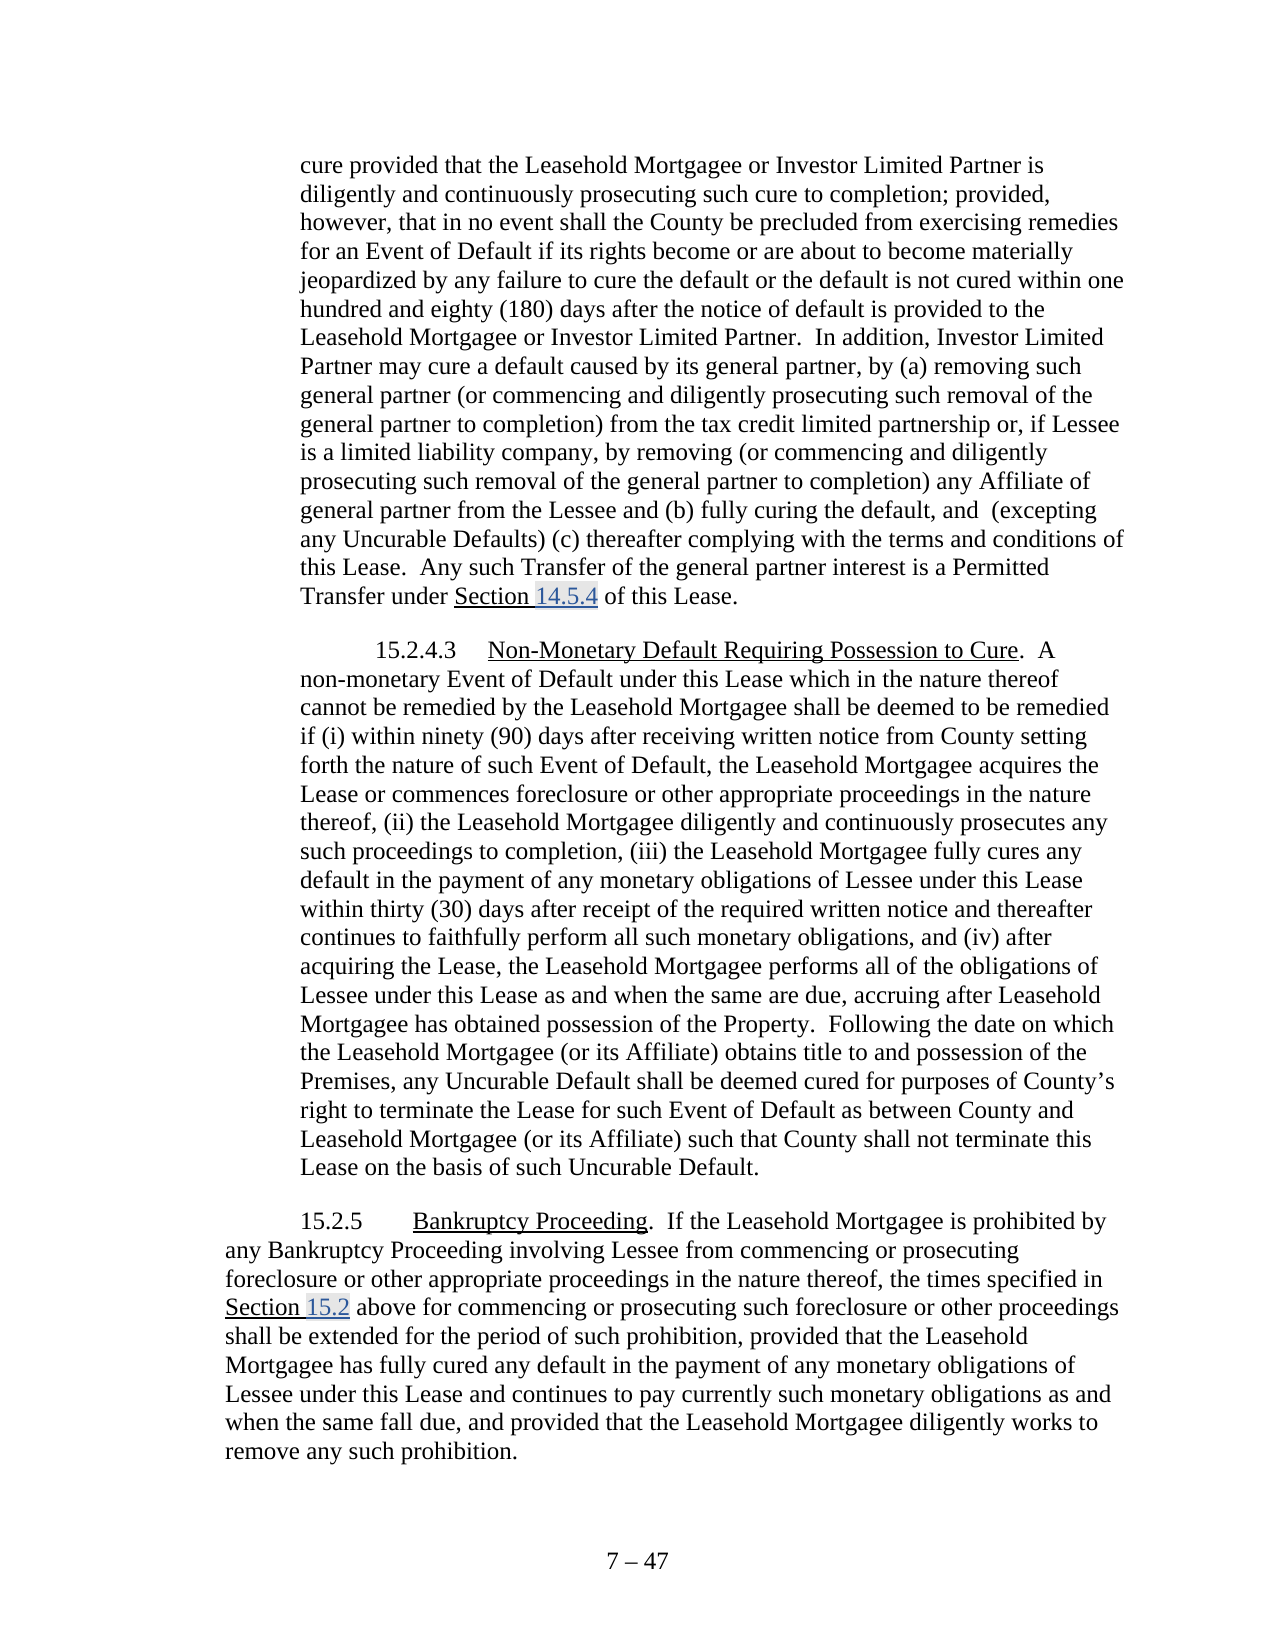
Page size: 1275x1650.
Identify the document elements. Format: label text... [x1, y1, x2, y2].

subtitle Non-Monetary Default Requiring Possession to Cure. A non-monetary Event of Default under this Lease which in the nature thereof cannot be remedied by the Leasehold Mortgagee shall be deemed to be remedied if (i) within ninety (90) days after receiving written notice from County setting forth the nature of such Event of Default, the Leasehold Mortgagee acquires the Lease or commences foreclosure or other appropriate proceedings in the nature thereof, (ii) the Leasehold Mortgagee diligently and continuously prosecutes any such proceedings to completion, (iii) the Leasehold Mortgagee fully cures any default in the payment of any monetary obligations of Lessee under this Lease within thirty (30) days after receipt of the required written notice and thereafter continues to faithfully perform all such monetary obligations, and (iv) after acquiring the Lease, the Leasehold Mortgagee performs all of the obligations of Lessee under this Lease as and when the same are due, accruing after Leasehold Mortgagee has obtained possession of the Property. Following the date on which the Leasehold Mortgagee (or its Affiliate) obtains title to and possession of the Premises, any Uncurable Default shall be deemed cured for purposes of County’s right to terminate the Lease for such Event of Default as between County and Leasehold Mortgagee (or its Affiliate) such that County shall not terminate this Lease on the basis of such Uncurable Default. [300, 635, 1125, 1181]
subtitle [300, 150, 1125, 610]
subtitle Bankruptcy Proceeding. If the Leasehold Mortgagee is prohibited by any Bankruptcy Proceeding involving Lessee from commencing or prosecuting foreclosure or other appropriate proceedings in the nature thereof, the times specified in Section 15.2 above for commencing or prosecuting such foreclosure or other proceedings shall be extended for the period of such prohibition, provided that the Leasehold Mortgagee has fully cured any default in the payment of any monetary obligations of Lessee under this Lease and continues to pay currently such monetary obligations as and when the same fall due, and provided that the Leasehold Mortgagee diligently works to remove any such prohibition. [225, 1206, 1125, 1465]
